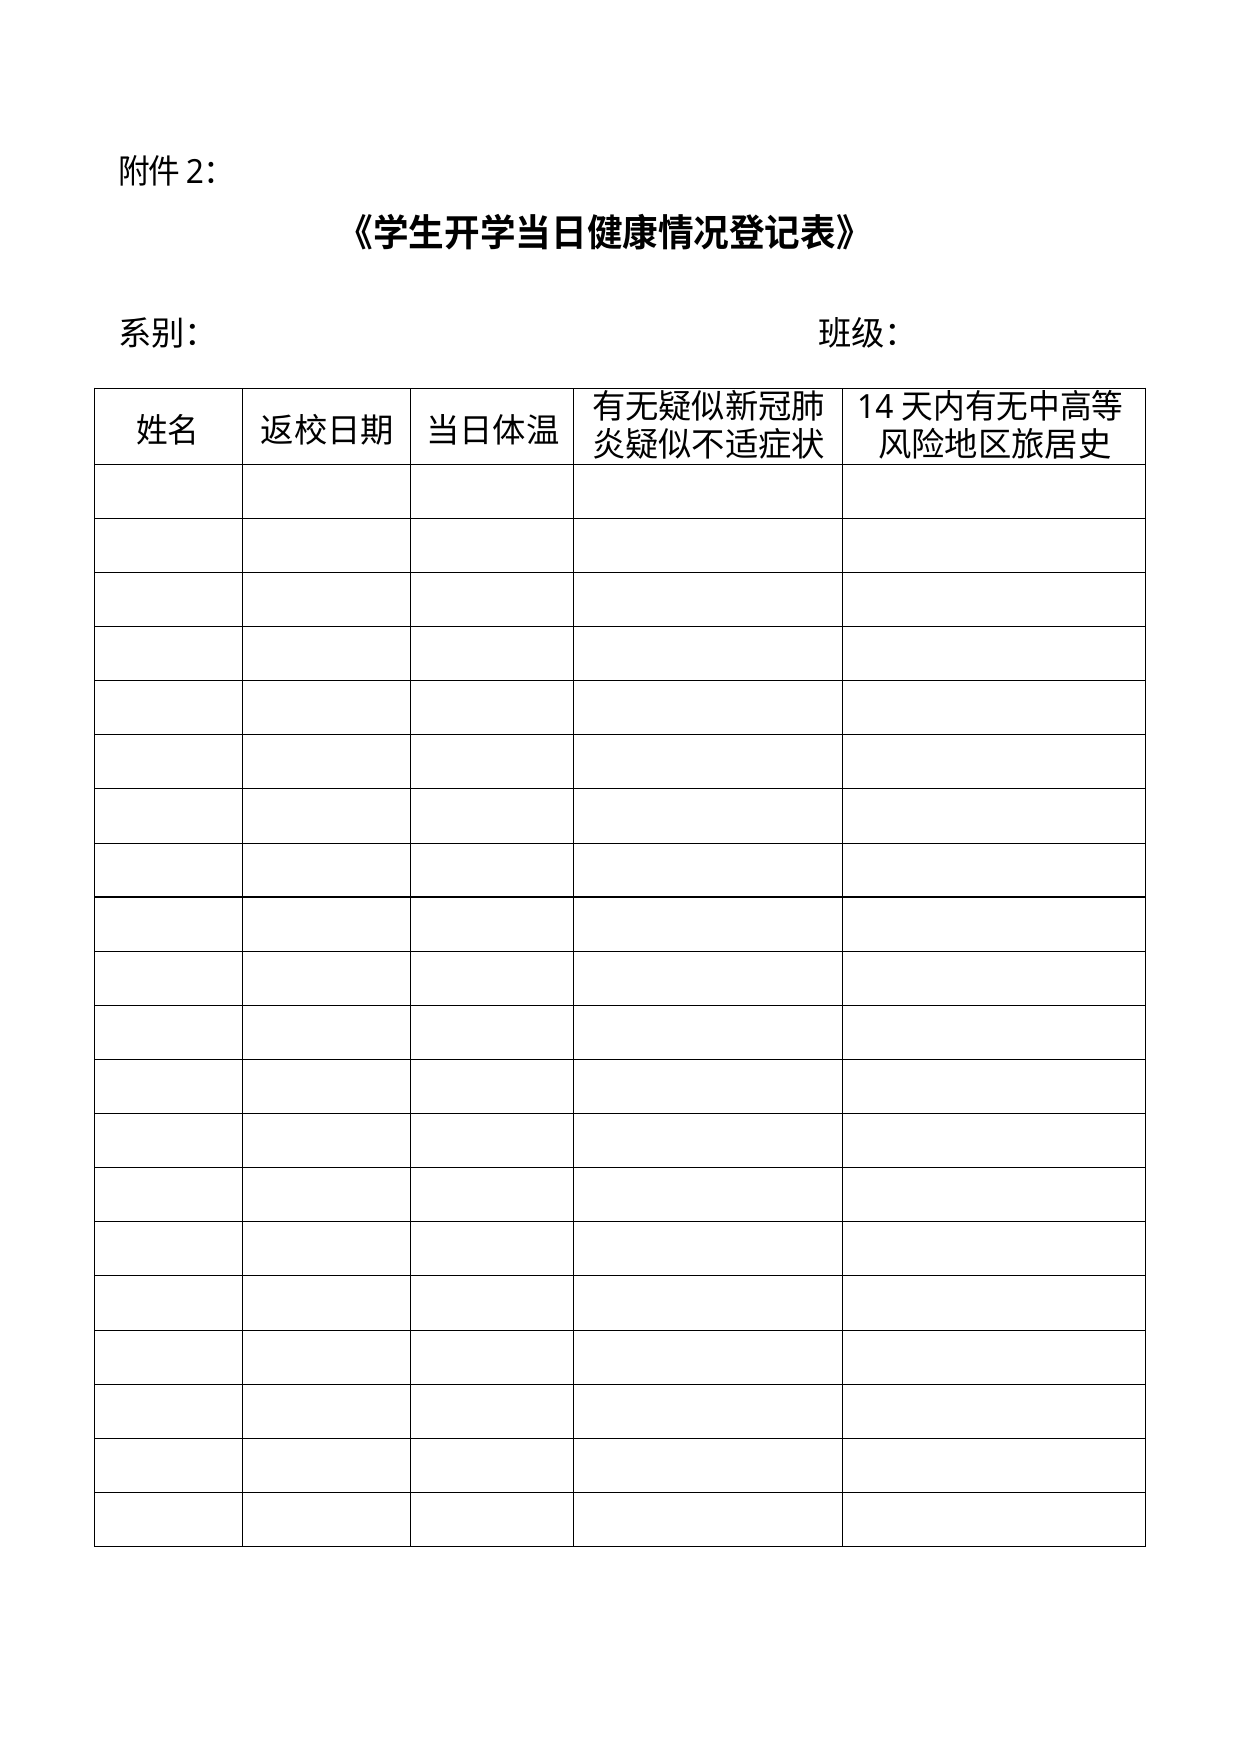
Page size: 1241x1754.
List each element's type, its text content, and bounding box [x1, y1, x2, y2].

table_cell [574, 1331, 842, 1384]
table_cell [243, 1439, 410, 1492]
table_cell [411, 1222, 573, 1275]
table_cell [843, 1439, 1145, 1492]
table_cell [243, 952, 410, 1005]
table_cell [243, 735, 410, 788]
table_cell [574, 1222, 842, 1275]
table_cell [574, 844, 842, 896]
table_cell [95, 1276, 242, 1329]
table_cell [411, 465, 573, 518]
table_cell [243, 573, 410, 626]
table_cell [843, 627, 1145, 680]
table_cell [243, 789, 410, 842]
table_cell [843, 789, 1145, 842]
table_cell [411, 1385, 573, 1438]
table_cell [95, 735, 242, 788]
table_cell [574, 1060, 842, 1113]
table_cell [411, 1331, 573, 1384]
table_cell [411, 898, 573, 951]
table_cell [95, 789, 242, 842]
table_cell [843, 1168, 1145, 1221]
table_cell [574, 1385, 842, 1438]
table_cell [243, 681, 410, 734]
table_cell [411, 1114, 573, 1167]
text 系别： 班级： [118, 306, 1167, 355]
table_cell [574, 1493, 842, 1546]
table_header 返校日期 [243, 389, 410, 463]
table_cell [843, 519, 1145, 572]
table_cell [843, 681, 1145, 734]
table_cell [411, 519, 573, 572]
table_cell [243, 898, 410, 951]
table_cell [243, 1168, 410, 1221]
table_cell [574, 1276, 842, 1329]
table_cell [574, 573, 842, 626]
table_cell [411, 627, 573, 680]
table_cell [411, 952, 573, 1005]
table_cell [843, 952, 1145, 1005]
table_cell [843, 1222, 1145, 1275]
table_cell [243, 1060, 410, 1113]
table_cell [843, 898, 1145, 951]
table_cell [95, 1006, 242, 1059]
table_cell [243, 519, 410, 572]
table_cell [574, 1439, 842, 1492]
table_cell [574, 1006, 842, 1059]
table_cell [95, 681, 242, 734]
table_cell [95, 573, 242, 626]
table_cell [411, 1276, 573, 1329]
table_cell [243, 1114, 410, 1167]
table_cell [574, 1168, 842, 1221]
table_cell [843, 844, 1145, 896]
table_cell [574, 952, 842, 1005]
table_cell [95, 952, 242, 1005]
table_cell [411, 1060, 573, 1113]
table_cell [243, 1006, 410, 1059]
table_cell [411, 1006, 573, 1059]
table_cell [243, 1276, 410, 1329]
table_cell [843, 573, 1145, 626]
table_cell [95, 1493, 242, 1546]
table_cell [95, 1439, 242, 1492]
table_header 14 天内有无中高等风险地区旅居史 [843, 389, 1145, 463]
table_cell [243, 1331, 410, 1384]
table_cell [95, 627, 242, 680]
table_cell [574, 519, 842, 572]
text 附件 2： [118, 145, 247, 193]
table_cell [411, 1168, 573, 1221]
table_cell [411, 844, 573, 896]
table_cell [843, 1385, 1145, 1438]
table_cell [95, 1168, 242, 1221]
table_cell [243, 465, 410, 518]
table_cell [574, 1114, 842, 1167]
table_cell [843, 465, 1145, 518]
table_cell [243, 1493, 410, 1546]
table_header 当日体温 [411, 389, 573, 463]
table_cell [843, 1060, 1145, 1113]
table_cell [95, 1060, 242, 1113]
table_cell [95, 1222, 242, 1275]
table_cell [95, 465, 242, 518]
table_cell [574, 789, 842, 842]
table_cell [243, 1222, 410, 1275]
table_cell [843, 735, 1145, 788]
table_cell [95, 1114, 242, 1167]
table_cell [411, 1439, 573, 1492]
table_cell [843, 1331, 1145, 1384]
table_cell [574, 627, 842, 680]
table_cell [95, 1385, 242, 1438]
table_cell [574, 735, 842, 788]
table_cell [574, 898, 842, 951]
table_cell [243, 627, 410, 680]
table_cell [411, 681, 573, 734]
table_cell [95, 844, 242, 896]
table_cell [243, 844, 410, 896]
table_cell [411, 1493, 573, 1546]
table_cell [843, 1493, 1145, 1546]
table_cell [574, 681, 842, 734]
table_cell [843, 1006, 1145, 1059]
table_cell [411, 735, 573, 788]
table_header 姓名 [95, 389, 242, 463]
table_cell [843, 1276, 1145, 1329]
table_cell [95, 519, 242, 572]
table_cell [843, 1114, 1145, 1167]
table_cell [95, 1331, 242, 1384]
table_cell [411, 573, 573, 626]
table_header 有无疑似新冠肺炎疑似不适症状 [574, 389, 842, 463]
table_cell [574, 465, 842, 518]
table_cell [95, 898, 242, 951]
table_cell [411, 789, 573, 842]
subtitle 《学生开学当日健康情况登记表》 [337, 203, 1167, 257]
table_cell [243, 1385, 410, 1438]
